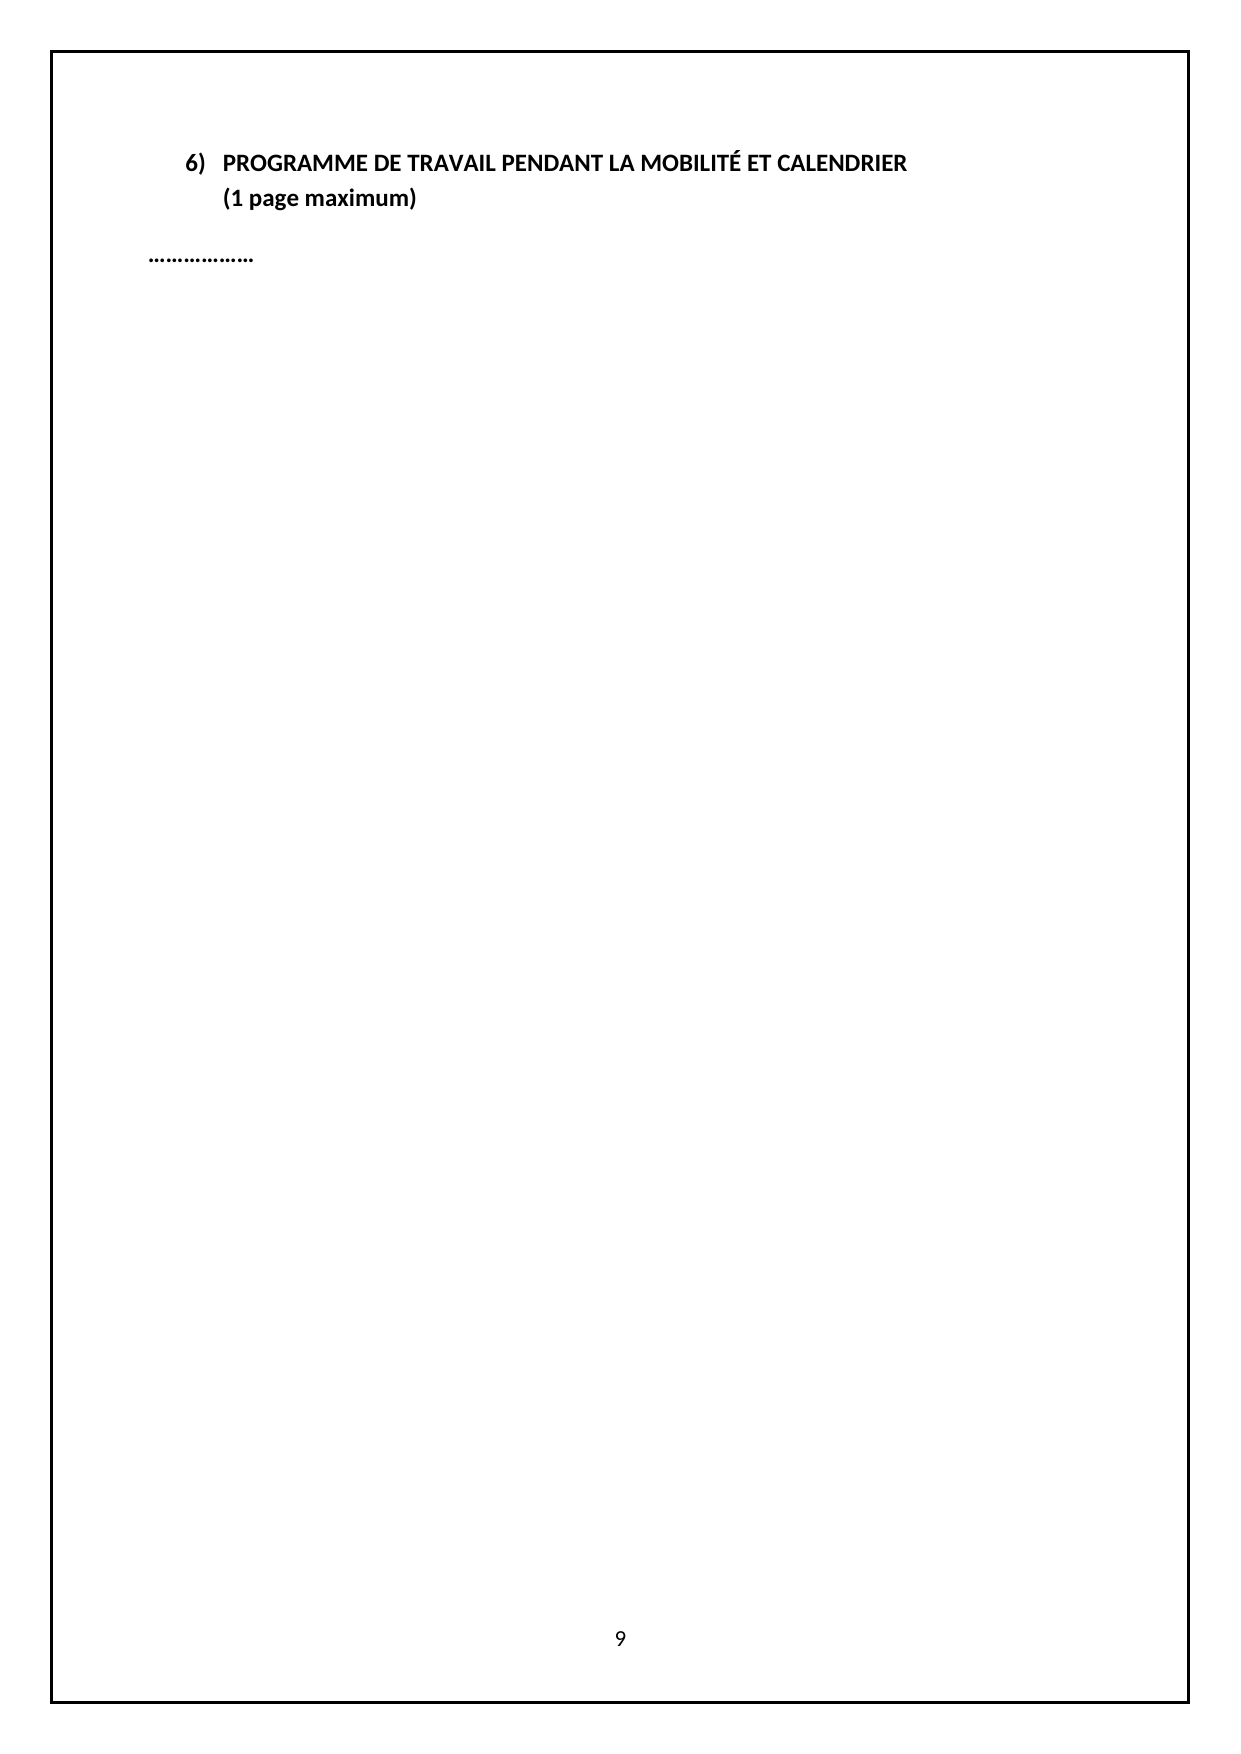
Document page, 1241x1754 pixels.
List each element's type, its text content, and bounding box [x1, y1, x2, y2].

list (1 page maximum) [223, 183, 1093, 213]
text ……………… [148, 238, 1093, 269]
list PROGRAMME DE TRAVAIL PENDANT LA MOBILITÉ ET CALENDRIER [185, 148, 1093, 178]
